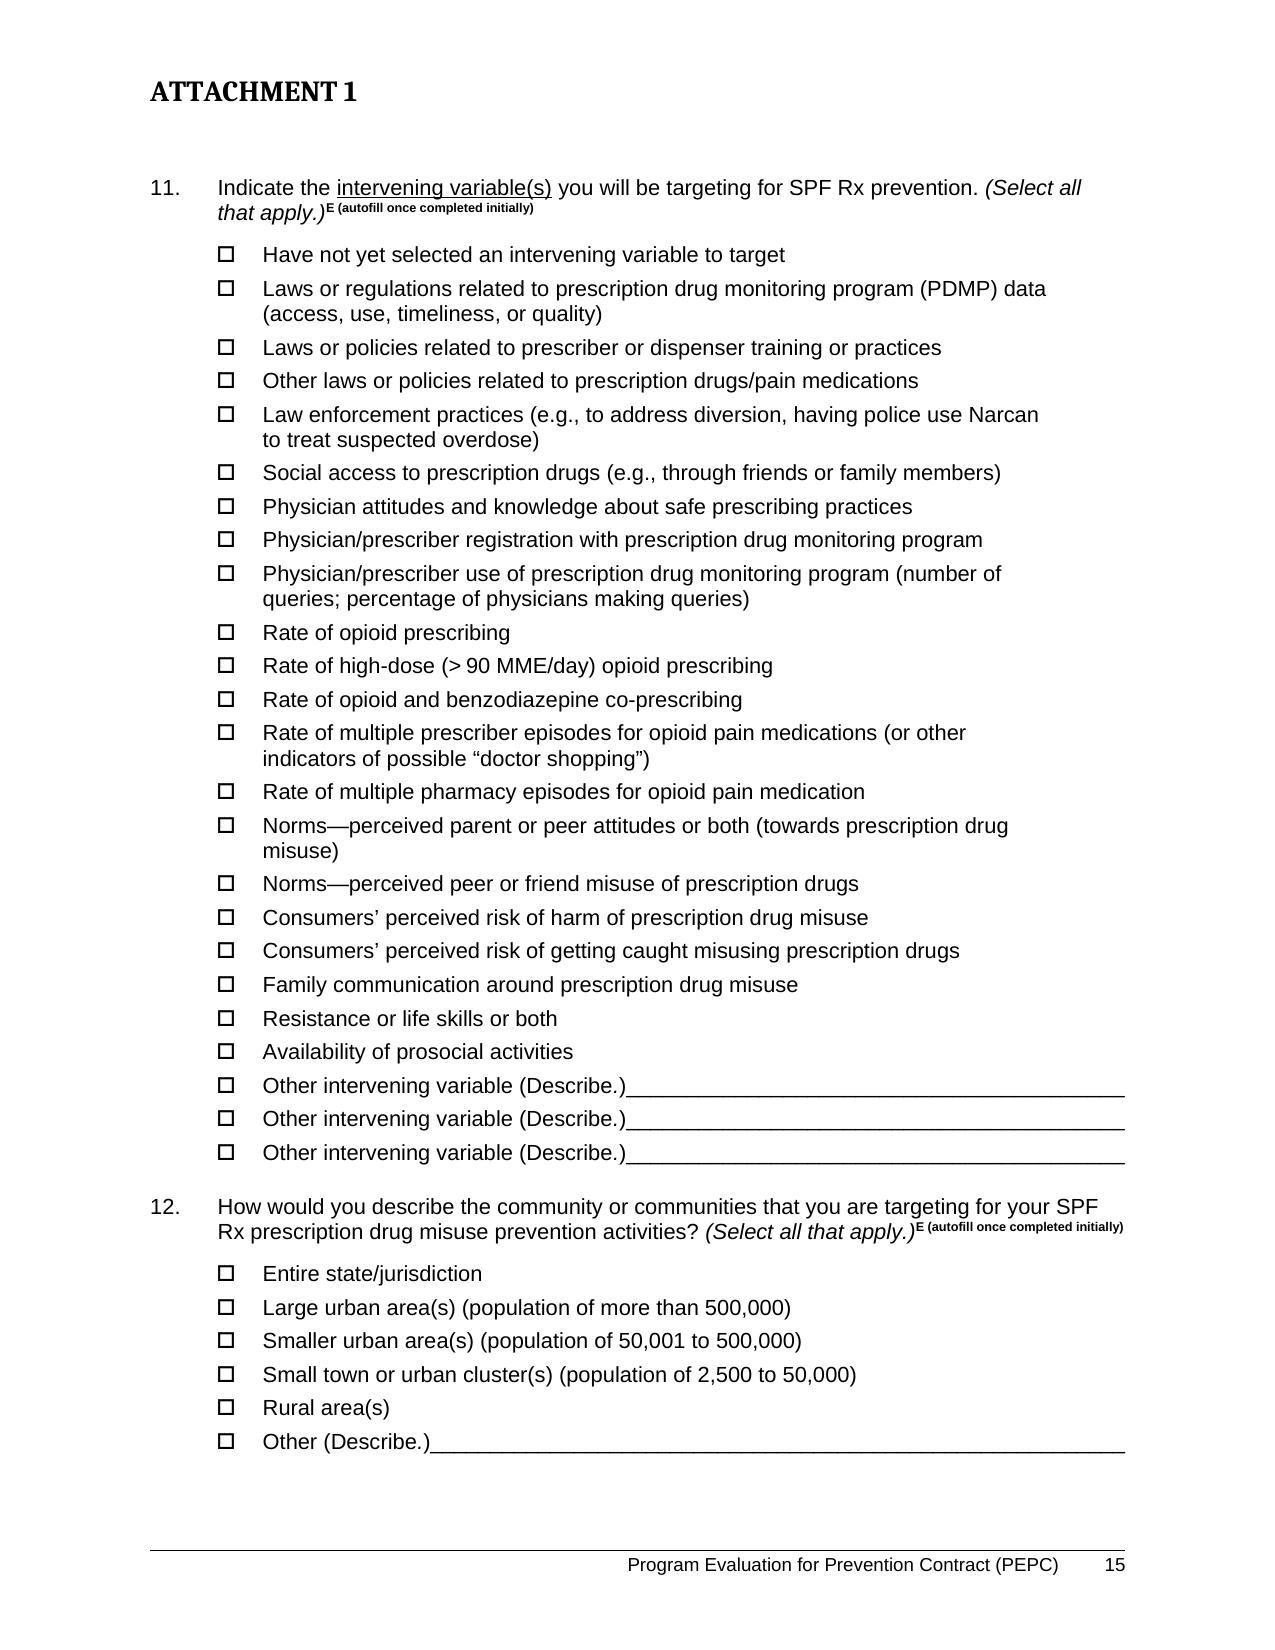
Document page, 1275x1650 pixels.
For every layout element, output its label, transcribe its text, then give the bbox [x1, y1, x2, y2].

text Smaller urban area(s) (population of 50,001 to 500,000) [216, 1328, 1050, 1353]
text Resistance or life skills or both [216, 1005, 1050, 1031]
text Laws or policies related to prescriber or dispenser training or practices [216, 334, 1050, 359]
text Availability of prosocial activities [216, 1039, 1050, 1064]
text Laws or regulations related to prescription drug monitoring program (PDMP) data (access, use, timeliness, or quality) [216, 276, 1050, 326]
text Norms—perceived parent or peer attitudes or both (towards prescription drug misuse) [216, 812, 1050, 863]
text Consumers’ perceived risk of harm of prescription drug misuse [216, 905, 1050, 930]
list 12. How would you describe the community or communities that you are targeting for your SPF Rx prescription drug misuse prevention activities? (Select all that apply.)E (autofill once completed initially) [150, 1194, 1125, 1244]
text Consumers’ perceived risk of getting caught misusing prescription drugs [216, 938, 1050, 963]
text Rural area(s) [216, 1395, 1050, 1420]
text Entire state/jurisdiction [216, 1261, 1050, 1286]
text Other intervening variable (Describe.) [216, 1072, 1050, 1098]
text Large urban area(s) (population of more than 500,000) [216, 1294, 1050, 1320]
text Small town or urban cluster(s) (population of 2,500 to 50,000) [216, 1362, 1050, 1387]
text Other laws or policies related to prescription drugs/pain medications [216, 368, 1050, 393]
text Rate of multiple pharmacy episodes for opioid pain medication [216, 779, 1050, 804]
text Law enforcement practices (e.g., to address diversion, having police use Narcan to treat suspected overdose) [216, 401, 1050, 452]
text Rate of high-dose (> 90 MME/day) opioid prescribing [216, 653, 1050, 678]
text Have not yet selected an intervening variable to target [216, 242, 1050, 267]
text Family communication around prescription drug misuse [216, 972, 1050, 997]
text Other intervening variable (Describe.) [216, 1106, 1050, 1131]
text Rate of opioid prescribing [216, 619, 1050, 645]
text Physician/prescriber use of prescription drug monitoring program (number of queries; percentage of physicians making queries) [216, 561, 1050, 611]
text Physician attitudes and knowledge about safe prescribing practices [216, 494, 1050, 519]
text Rate of multiple prescriber episodes for opioid pain medications (or other indicators of possible “doctor shopping”) [216, 720, 1050, 771]
text Norms—perceived peer or friend misuse of prescription drugs [216, 871, 1050, 896]
text Other intervening variable (Describe.) [216, 1139, 1050, 1165]
list 11. Indicate the intervening variable(s) you will be targeting for SPF Rx prevention. (Select all that apply.)E (autofill once completed initially) [150, 175, 1125, 225]
text Other (Describe.) [216, 1429, 1050, 1454]
text Physician/prescriber registration with prescription drug monitoring program [216, 527, 1050, 552]
text Social access to prescription drugs (e.g., through friends or family members) [216, 460, 1050, 485]
text Rate of opioid and benzodiazepine co-prescribing [216, 687, 1050, 712]
